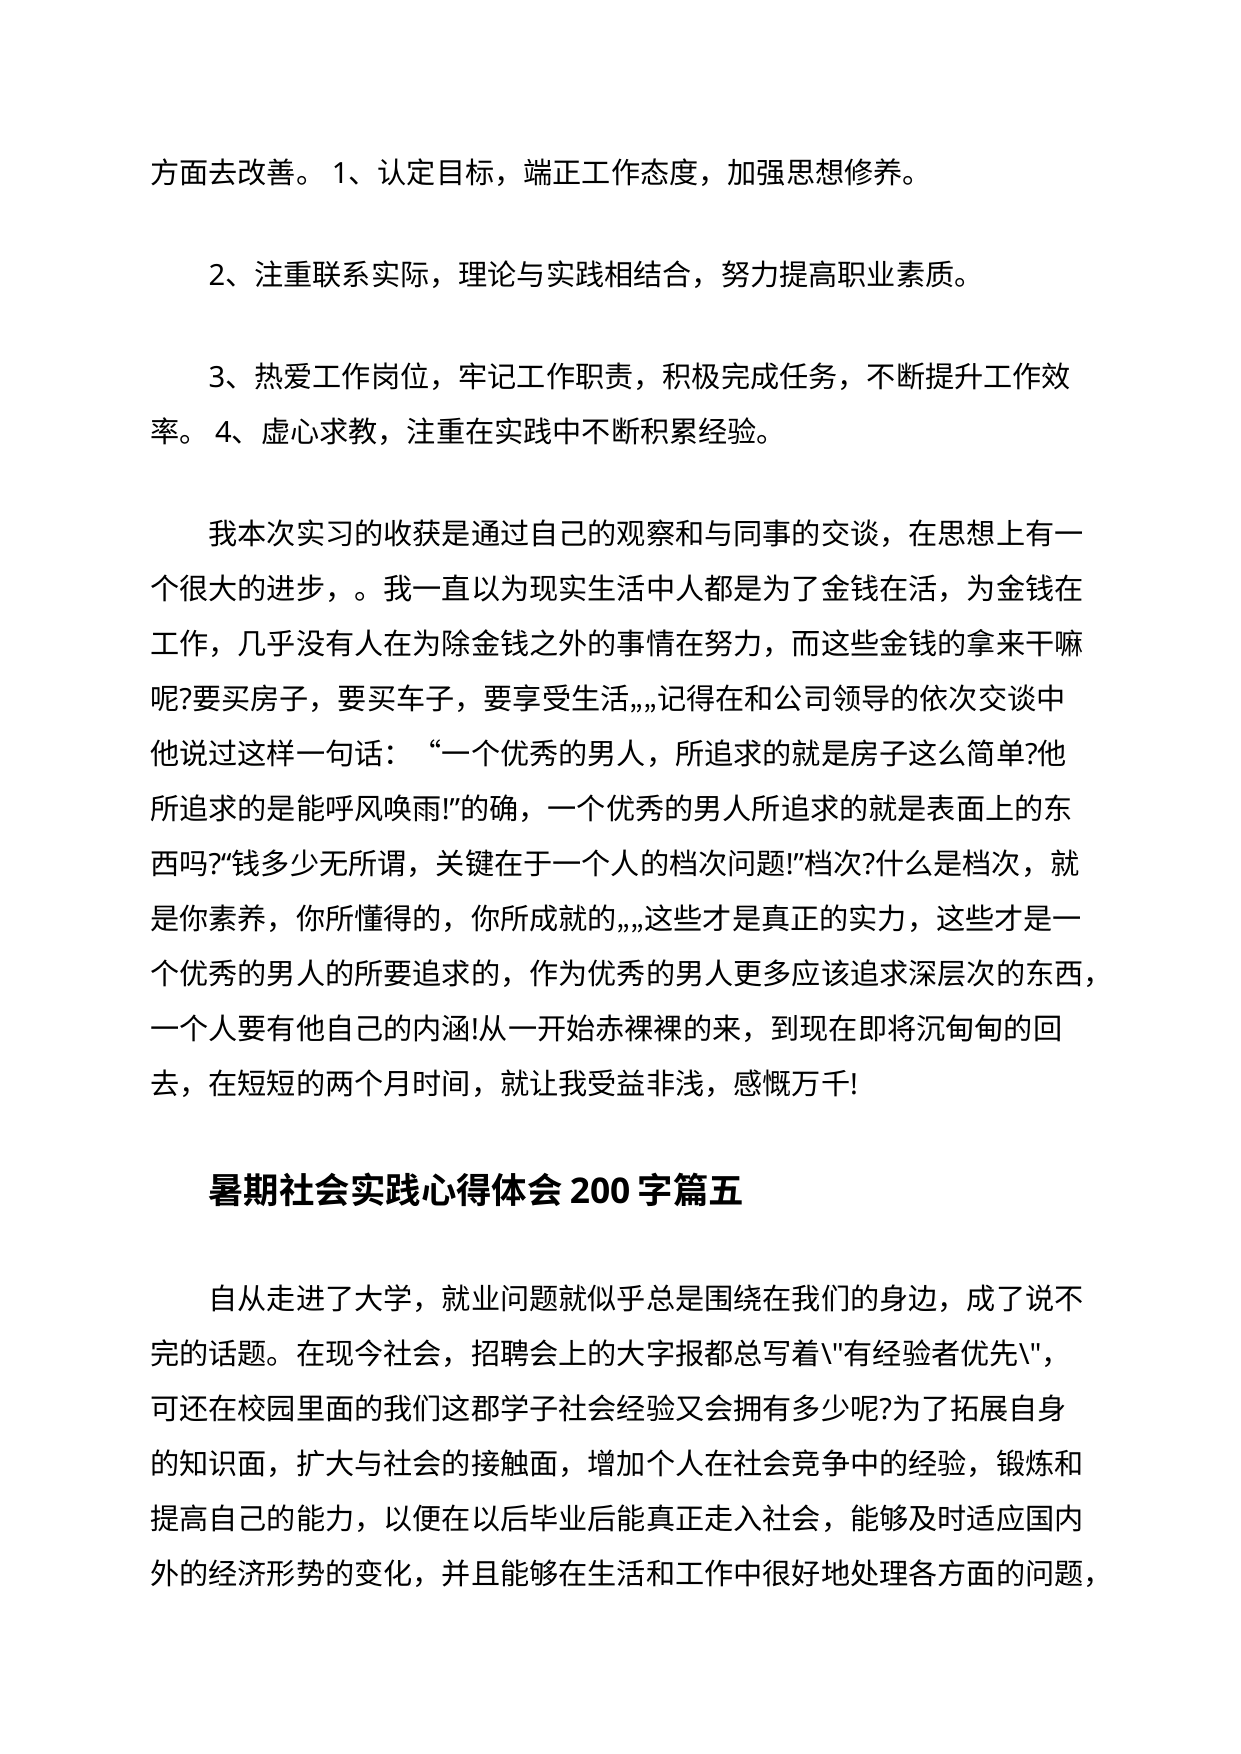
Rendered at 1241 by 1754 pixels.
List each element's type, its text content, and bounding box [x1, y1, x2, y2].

text 暑期社会实践心得体会200字篇五 [150, 1162, 1090, 1214]
text 3、热爱工作岗位，牢记工作职责，积极完成任务，不断提升工作效率。 4、虚心求教，注重在实践中不断积累经验。 [150, 354, 1090, 451]
text 2、注重联系实际，理论与实践相结合，努力提高职业素质。 [150, 252, 1090, 294]
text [150, 1276, 1090, 1593]
text 我本次实习的收获是通过自己的观察和与同事的交谈，在思想上有一个很大的进步，。我一直以为现实生活中人都是为了金钱在活，为金钱在工作，几乎没有人在为除金钱之外的事情在努力，而这些金钱的拿来干嘛呢?要买房子，要买车子，要享受生活„„记得在和公司领导的依次交谈中他说过这样一句话：“一个优秀的男人，所追求的就是房子这么简单?他所追求的是能呼风唤雨!”的确，一个优秀的男人所追求的就是表面上的东西吗?“钱多少无所谓，关键在于一个人的档次问题!”档次?什么是档次，就是你素养，你所懂得的，你所成就的„„这些才是真正的实力，这些才是一个优秀的男人的所要追求的，作为优秀的男人更多应该追求深层次的东西，一个人要有他自己的内涵!从一开始赤裸裸的来，到现在即将沉甸甸的回去，在短短的两个月时间，就让我受益非浅，感慨万千! [150, 511, 1090, 1103]
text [150, 150, 1090, 192]
